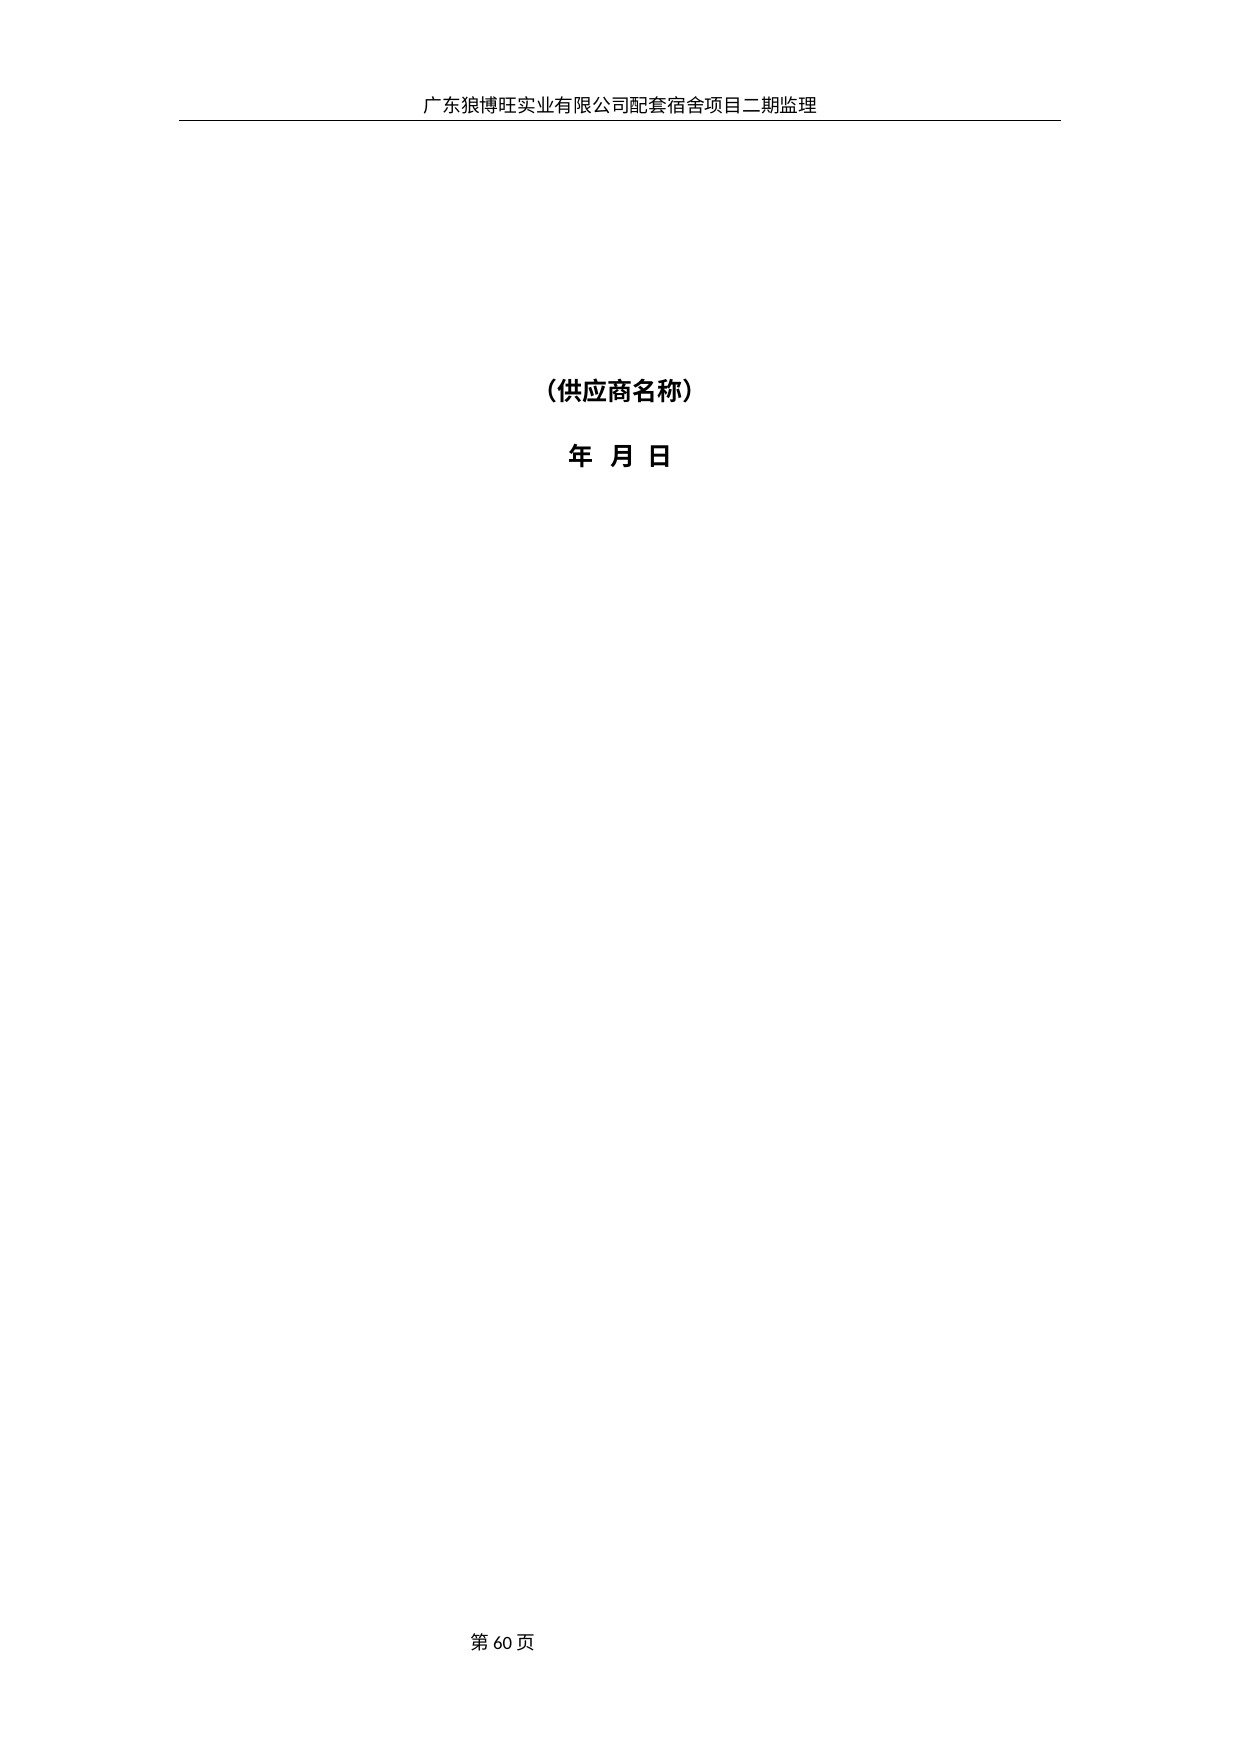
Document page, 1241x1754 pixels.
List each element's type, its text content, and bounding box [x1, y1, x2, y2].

text 年 月 日 [187, 422, 1053, 487]
text （供应商名称） [187, 357, 1053, 422]
